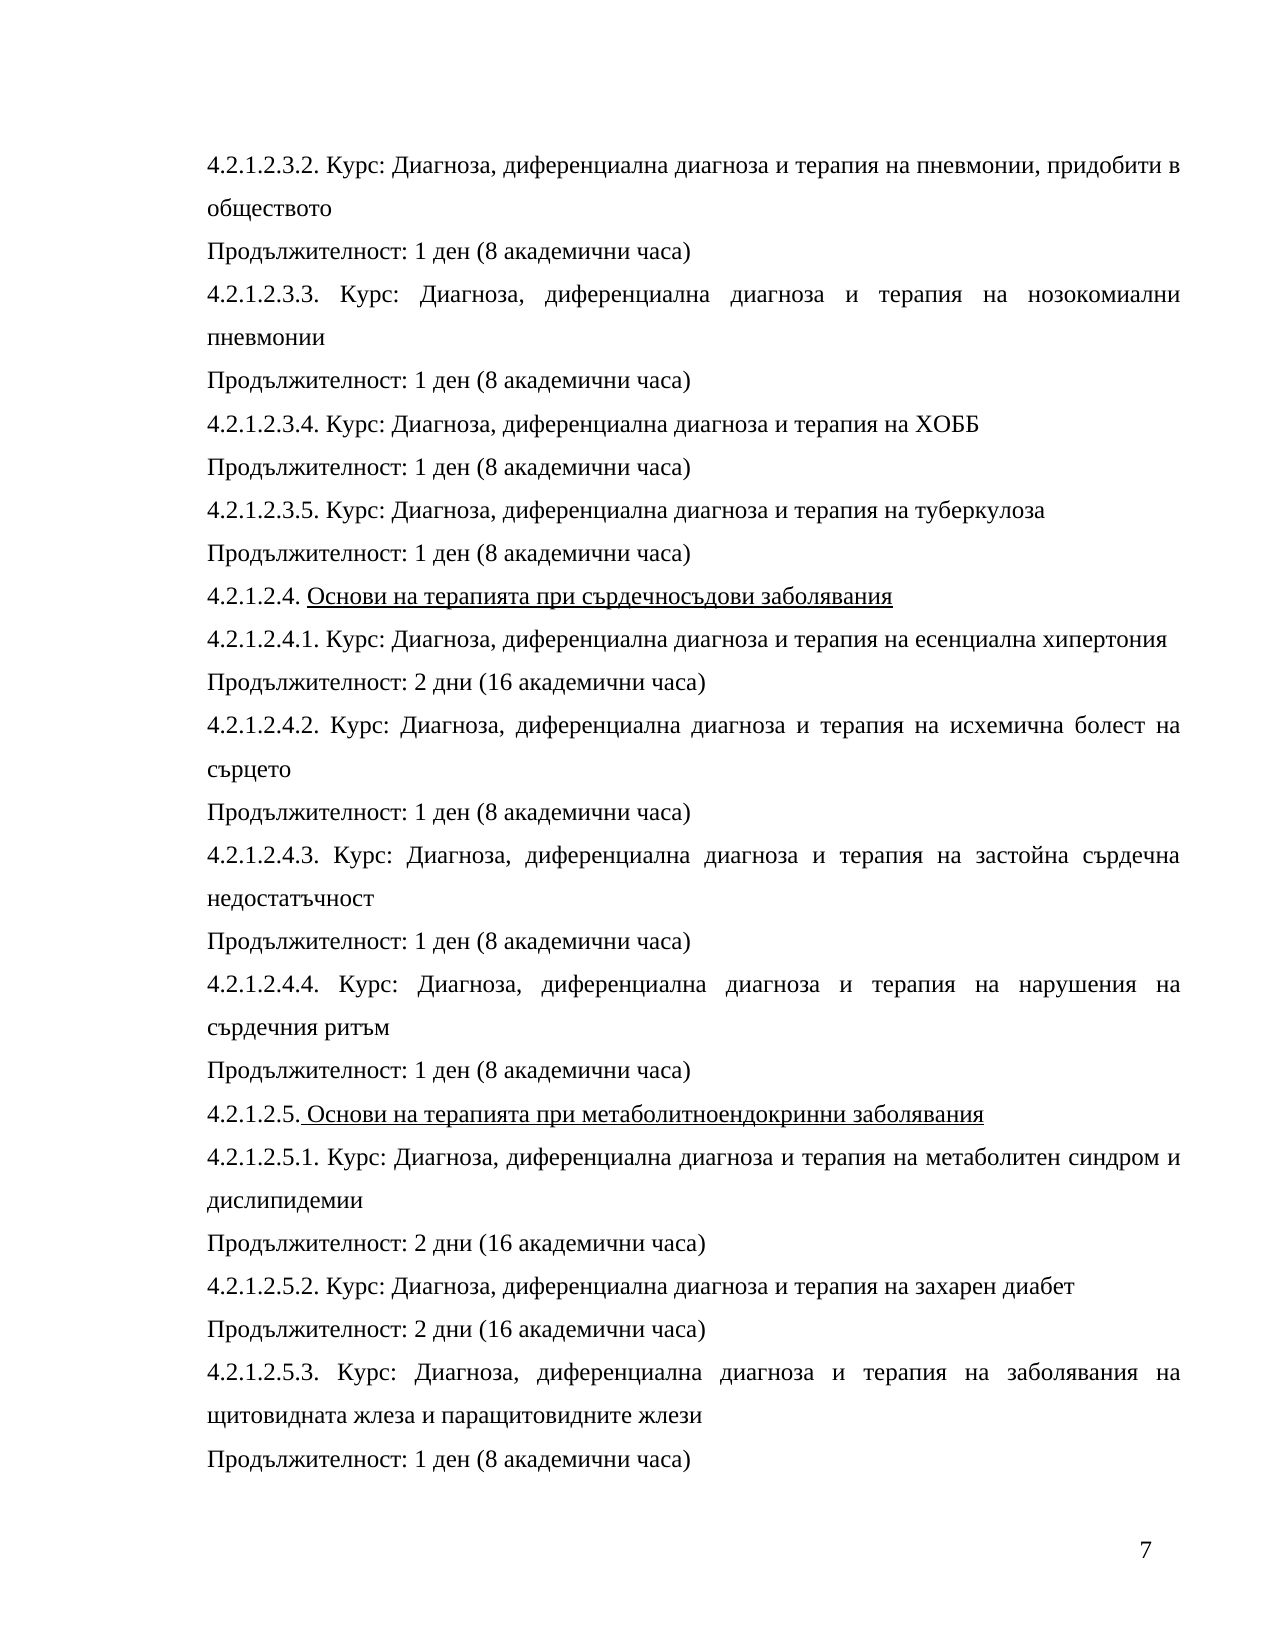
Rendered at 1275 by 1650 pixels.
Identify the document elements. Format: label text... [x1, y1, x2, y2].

text 4.2.1.2.4.4. Курс: Диагноза, диференциална диагноза и терапия на нарушения на сърдечния ритъм [207, 969, 1181, 1041]
text Продължителност: 1 ден (8 академични часа) [207, 926, 1181, 955]
text 4.2.1.2.4.3. Курс: Диагноза, диференциална диагноза и терапия на застойна сърдечна недостатъчност [207, 840, 1181, 912]
text 4.2.1.2.4. Основи на терапията при сърдечносъдови заболявания [207, 581, 1181, 610]
text 4.2.1.2.5.1. Курс: Диагноза, диференциална диагноза и терапия на метаболитен синдром и дислипидемии [207, 1142, 1181, 1214]
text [207, 1444, 1181, 1472]
text Продължителност: 1 ден (8 академични часа) [207, 538, 1181, 567]
text Продължителност: 1 ден (8 академични часа) [207, 366, 1181, 394]
text Продължителност: 2 дни (16 академични часа) [207, 1314, 1181, 1343]
text 4.2.1.2.3.4. Курс: Диагноза, диференциална диагноза и терапия на ХОББ [207, 409, 1181, 437]
text 4.2.1.2.5. Основи на терапията при метаболитноендокринни заболявания [207, 1099, 1152, 1127]
text 4.2.1.2.5.3. Курс: Диагноза, диференциална диагноза и терапия на заболявания на щитовидната жлеза и паращитовидните жлези [207, 1357, 1181, 1429]
text 4.2.1.2.3.5. Курс: Диагноза, диференциална диагноза и терапия на туберкулоза [207, 495, 1181, 524]
text Продължителност: 2 дни (16 академични часа) [207, 667, 1181, 696]
text Продължителност: 1 ден (8 академични часа) [207, 452, 1181, 481]
text 4.2.1.2.4.1. Курс: Диагноза, диференциална диагноза и терапия на есенциална хипертония [207, 624, 1181, 653]
text 4.2.1.2.3.2. Курс: Диагноза, диференциална диагноза и терапия на пневмонии, придобити в обществото [207, 150, 1181, 222]
text 4.2.1.2.3.3. Курс: Диагноза, диференциална диагноза и терапия на нозокомиални пневмонии [207, 279, 1181, 351]
text Продължителност: 2 дни (16 академични часа) [207, 1228, 1181, 1257]
text Продължителност: 1 ден (8 академични часа) [207, 236, 1181, 265]
text 4.2.1.2.4.2. Курс: Диагноза, диференциална диагноза и терапия на исхемична болест на сърцето [207, 711, 1181, 782]
text 4.2.1.2.5.2. Курс: Диагноза, диференциална диагноза и терапия на захарен диабет [207, 1271, 1181, 1300]
text Продължителност: 1 ден (8 академични часа) [207, 1056, 1181, 1084]
text Продължителност: 1 ден (8 академични часа) [207, 797, 1181, 826]
